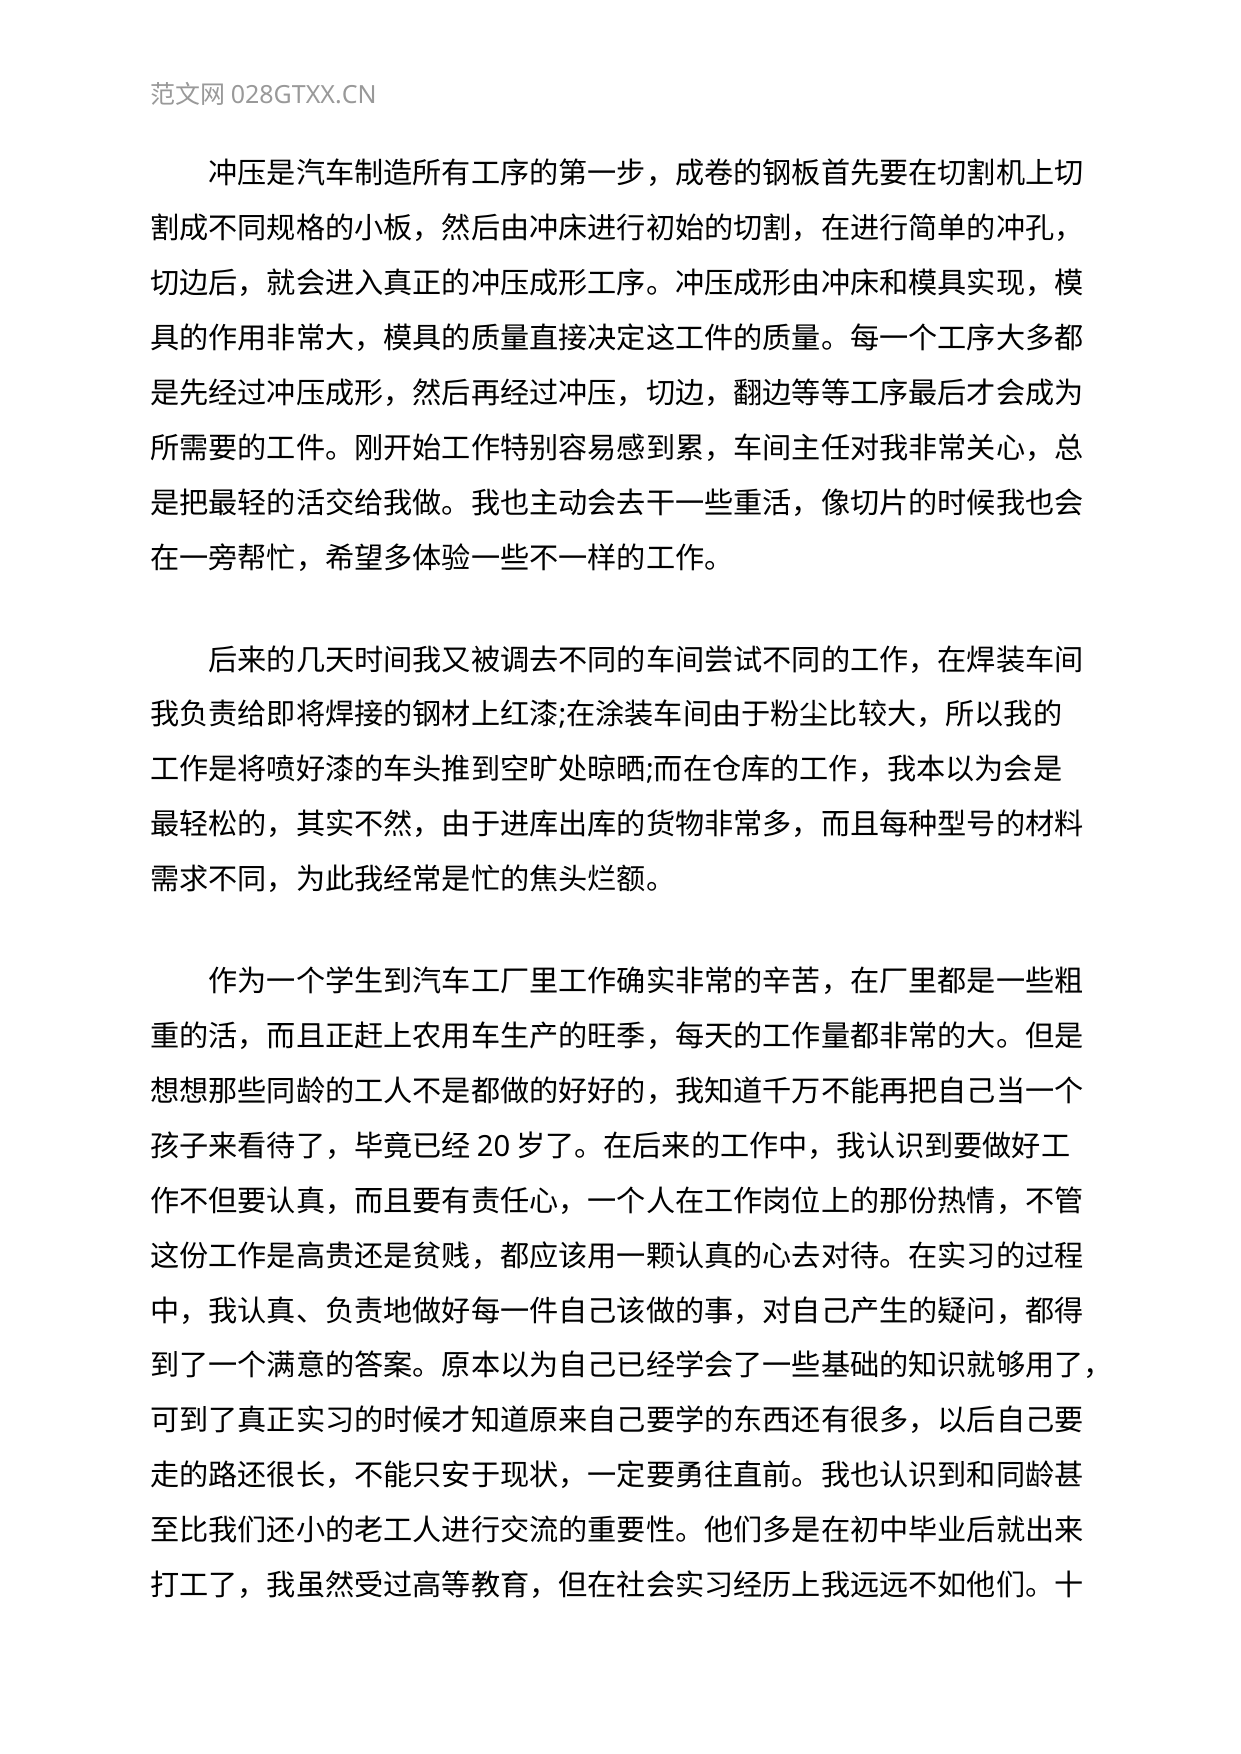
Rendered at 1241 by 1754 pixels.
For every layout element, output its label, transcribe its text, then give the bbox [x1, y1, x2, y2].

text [150, 958, 1090, 1604]
text 冲压是汽车制造所有工序的第一步，成卷的钢板首先要在切割机上切割成不同规格的小板，然后由冲床进行初始的切割，在进行简单的冲孔，切边后，就会进入真正的冲压成形工序。冲压成形由冲床和模具实现，模具的作用非常大，模具的质量直接决定这工件的质量。每一个工序大多都是先经过冲压成形，然后再经过冲压，切边，翻边等等工序最后才会成为所需要的工件。刚开始工作特别容易感到累，车间主任对我非常关心，总是把最轻的活交给我做。我也主动会去干一些重活，像切片的时候我也会在一旁帮忙，希望多体验一些不一样的工作。 [150, 150, 1090, 577]
text 后来的几天时间我又被调去不同的车间尝试不同的工作，在焊装车间我负责给即将焊接的钢材上红漆;在涂装车间由于粉尘比较大，所以我的工作是将喷好漆的车头推到空旷处晾晒;而在仓库的工作，我本以为会是最轻松的，其实不然，由于进库出库的货物非常多，而且每种型号的材料需求不同，为此我经常是忙的焦头烂额。 [150, 636, 1090, 898]
